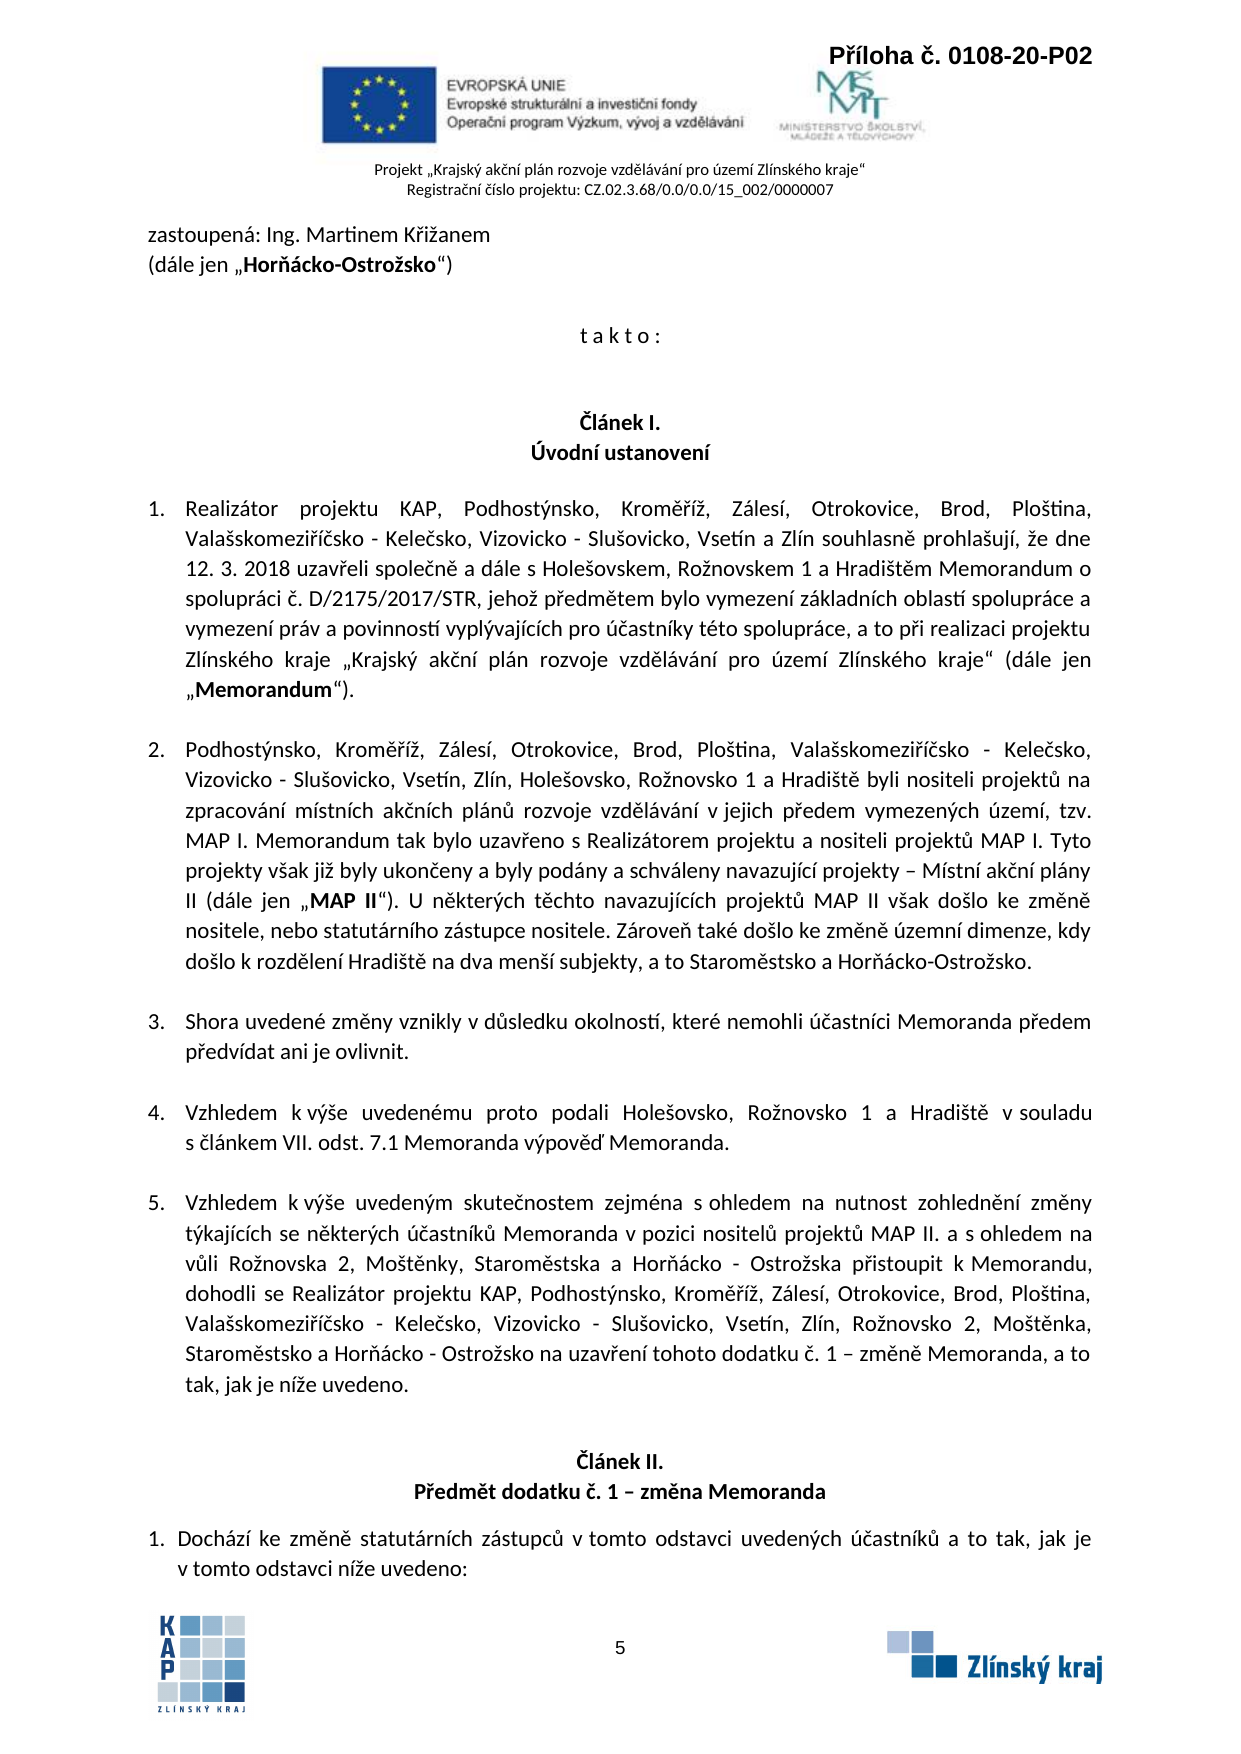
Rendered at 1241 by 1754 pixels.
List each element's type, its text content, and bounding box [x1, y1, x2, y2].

picture [282, 30, 958, 181]
list Vzhledem k výše uvedenému proto podali Holešovsko, Rožnovsko 1 a Hradiště v souladu s článkem VII. odst. 7.1 Memoranda výpověď Memoranda. [148, 1098, 1093, 1156]
text zastoupená: Ing. Martinem Křižanem [148, 220, 1093, 248]
picture [867, 1612, 1117, 1688]
text Předmět dodatku č. 1 – změna Memoranda [148, 1477, 1093, 1505]
text Článek II. [148, 1447, 1093, 1475]
list Shora uvedené změny vznikly v důsledku okolností, které nemohli účastníci Memoranda předem předvídat ani je ovlivnit. [148, 1007, 1093, 1066]
list Vzhledem k výše uvedeným skutečnostem zejména s ohledem na nutnost zohlednění změny týkajících se některých účastníků Memoranda v pozici nositelů projektů MAP II. a s ohledem na vůli Rožnovska 2, Moštěnky, Staroměstska a Horňácko - Ostrožska přistoupit k Memorandu, dohodli se Realizátor projektu KAP, Podhostýnsko, Kroměříž, Zálesí, Otrokovice, Brod, Ploština, Valašskomeziříčsko - Kelečsko, Vizovicko - Slušovicko, Vsetín, Zlín, Rožnovsko 2, Moštěnka, Staroměstsko a Horňácko - Ostrožsko na uzavření tohoto dodatku č. 1 – změně Memoranda, a to tak, jak je níže uvedeno. [148, 1188, 1093, 1398]
picture [952, 49, 957, 61]
text Článek I. [148, 408, 1093, 436]
picture [147, 1610, 254, 1720]
text Úvodní ustanovení [148, 438, 1093, 467]
text t a k t o : [148, 321, 1093, 349]
list Realizátor projektu KAP, Podhostýnsko, Kroměříž, Zálesí, Otrokovice, Brod, Ploština, Valašskomeziříčsko - Kelečsko, Vizovicko - Slušovicko, Vsetín a Zlín souhlasně prohlašují, že dne 12. 3. 2018 uzavřeli společně a dále s Holešovskem, Rožnovskem 1 a Hradištěm Memorandum o spolupráci č. D/2175/2017/STR, jehož předmětem bylo vymezení základních oblastí spolupráce a vymezení práv a povinností vyplývajících pro účastníky této spolupráce, a to při realizaci projektu Zlínského kraje „Krajský akční plán rozvoje vzdělávání pro území Zlínského kraje“ (dále jen „Memorandum“). [148, 494, 1093, 703]
list Podhostýnsko, Kroměříž, Zálesí, Otrokovice, Brod, Ploština, Valašskomeziříčsko - Kelečsko, Vizovicko - Slušovicko, Vsetín, Zlín, Holešovsko, Rožnovsko 1 a Hradiště byli nositeli projektů na zpracování místních akčních plánů rozvoje vzdělávání v jejich předem vymezených území, tzv. MAP I. Memorandum tak bylo uzavřeno s Realizátorem projektu a nositeli projektů MAP I. Tyto projekty však již byly ukončeny a byly podány a schváleny navazující projekty – Místní akční plány II (dále jen „MAP II“). U některých těchto navazujících projektů MAP II však došlo ke změně nositele, nebo statutárního zástupce nositele. Zároveň také došlo ke změně územní dimenze, kdy došlo k rozdělení Hradiště na dva menší subjekty, a to Staroměstsko a Horňácko-Ostrožsko. [148, 735, 1093, 975]
text (dále jen „Horňácko-Ostrožsko“) [148, 250, 1093, 278]
list Dochází ke změně statutárních zástupců v tomto odstavci uvedených účastníků a to tak, jak je v tomto odstavci níže uvedeno: [148, 1524, 1093, 1582]
